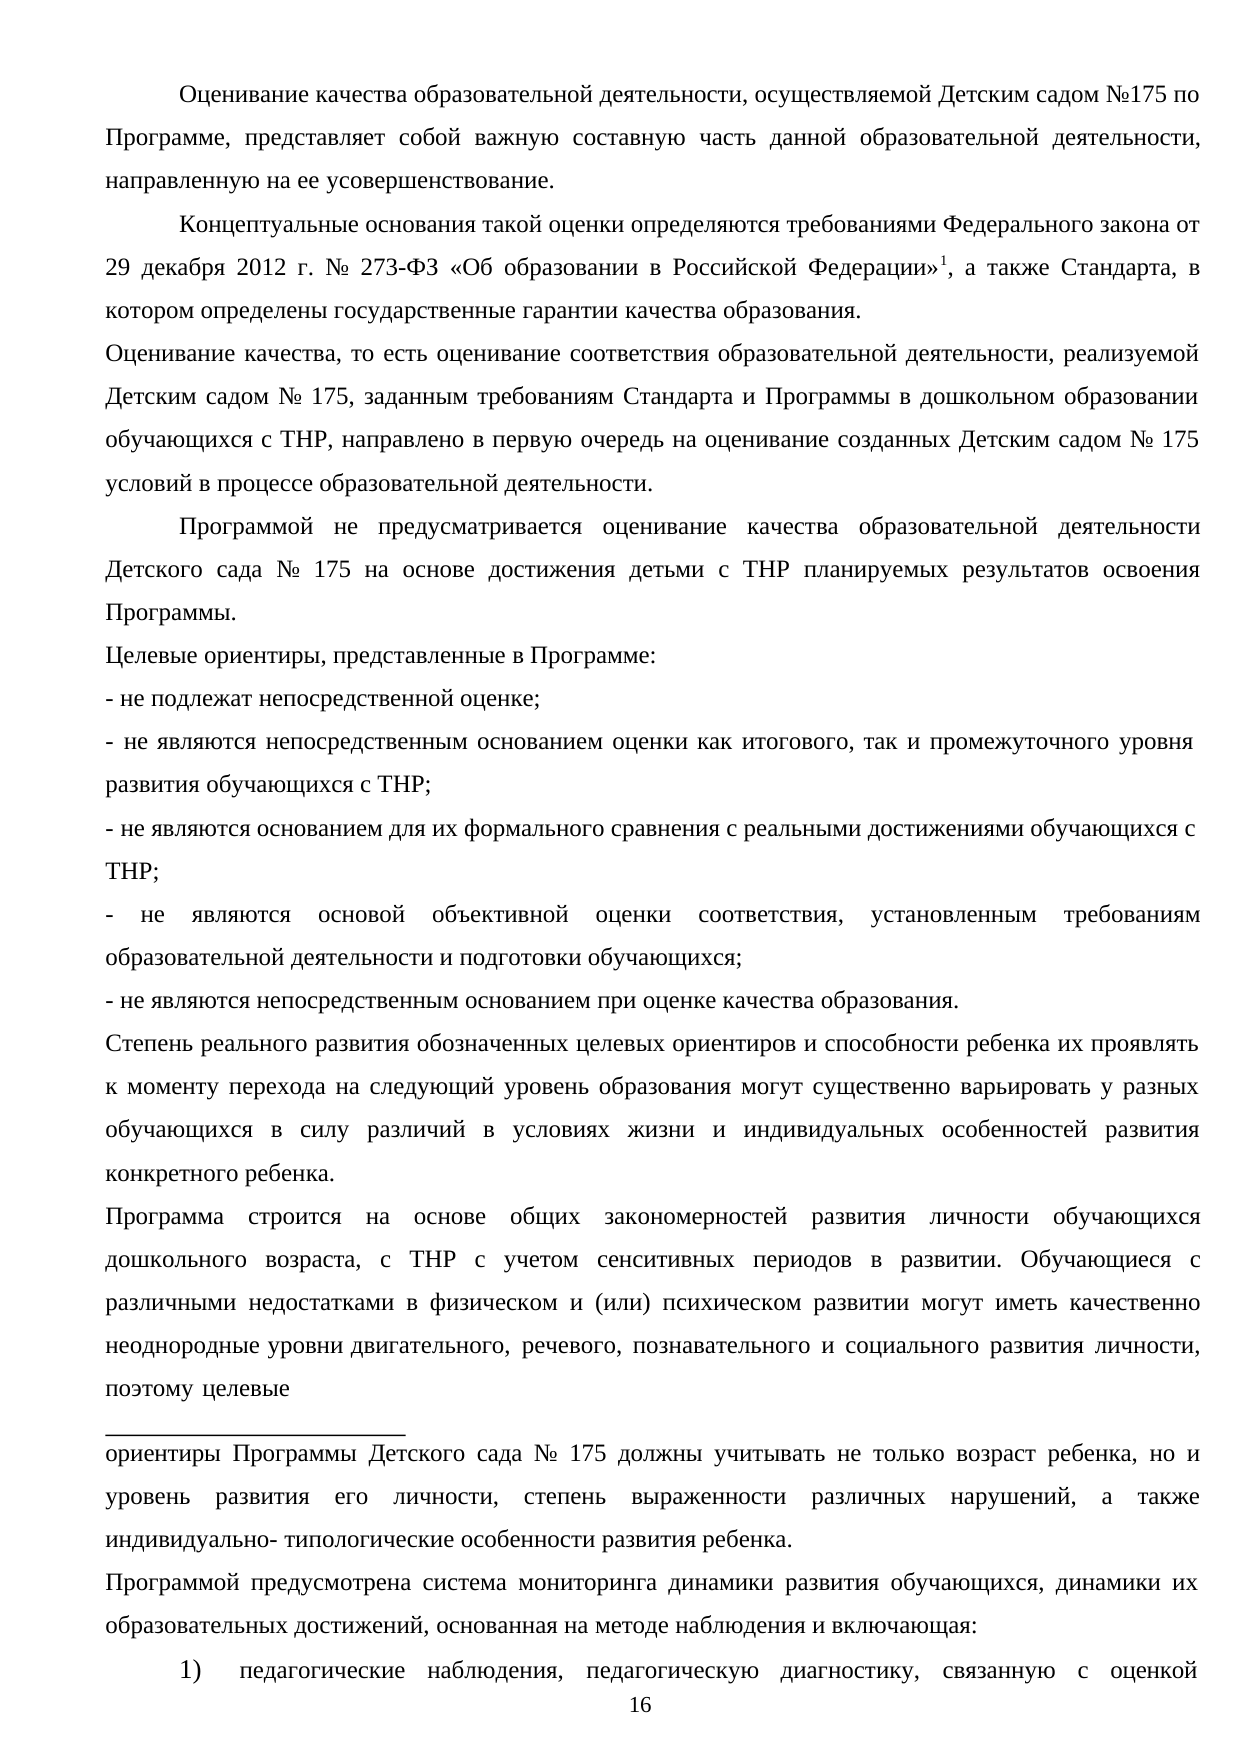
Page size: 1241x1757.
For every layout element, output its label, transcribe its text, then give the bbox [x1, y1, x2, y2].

text Программой не предусматривается оценивание качества образовательной деятельности Детского сада № 175 на основе достижения детьми с ТНР планируемых результатов освоения Программы. [105, 511, 1201, 626]
list не являются основанием для их формального сравнения с реальными достижениями обучающихся с ТНР; [105, 813, 1198, 885]
list не являются основой объективной оценки соответствия, установленным требованиям образовательной деятельности и подготовки обучающихся; [105, 899, 1200, 971]
text Оценивание качества образовательной деятельности, осуществляемой Детским садом №175 по Программе, представляет собой важную составную часть данной образовательной деятельности, направленную на ее усовершенствование. [105, 79, 1201, 194]
text Степень реального развития обозначенных целевых ориентиров и способности ребенка их проявлять к моменту перехода на следующий уровень образования могут существенно варьировать у разных обучающихся в силу различий в условиях жизни и индивидуальных особенностей развития конкретного ребенка. [105, 1028, 1200, 1186]
text Оценивание качества, то есть оценивание соответствия образовательной деятельности, реализуемой Детским садом № 175, заданным требованиям Стандарта и Программы в дошкольном образовании обучающихся с ТНР, направлено в первую очередь на оценивание созданных Детским садом № 175 условий в процессе образовательной деятельности. [105, 338, 1200, 496]
text Концептуальные основания такой оценки определяются требованиями Федерального закона от 29 декабря 2012 г. № 273-ФЗ «Об образовании в Российской Федерации»1, а также Стандарта, в котором определены государственные гарантии качества образования. [105, 209, 1201, 324]
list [105, 1654, 1199, 1685]
text Программа строится на основе общих закономерностей развития личности обучающихся дошкольного возраста, с ТНР с учетом сенситивных периодов в развитии. Обучающиеся с различными недостатками в физическом и (или) психическом развитии могут иметь качественно неоднородные уровни двигательного, речевого, познавательного и социального развития личности, поэтому целевые [105, 1201, 1201, 1402]
text ориентиры Программы Детского сада № 175 должны учитывать не только возраст ребенка, но и уровень развития его личности, степень выраженности различных нарушений, а также индивидуально- типологические особенности развития ребенка. [105, 1438, 1201, 1553]
list не подлежат непосредственной оценке; [105, 683, 1240, 712]
text Программой предусмотрена система мониторинга динамики развития обучающихся, динамики их образовательных достижений, основанная на методе наблюдения и включающая: [105, 1567, 1199, 1639]
list не являются непосредственным основанием оценки как итогового, так и промежуточного уровня развития обучающихся с ТНР; [105, 726, 1197, 798]
list не являются непосредственным основанием при оценке качества образования. [105, 985, 1240, 1014]
text Целевые ориентиры, представленные в Программе: [105, 640, 1240, 669]
